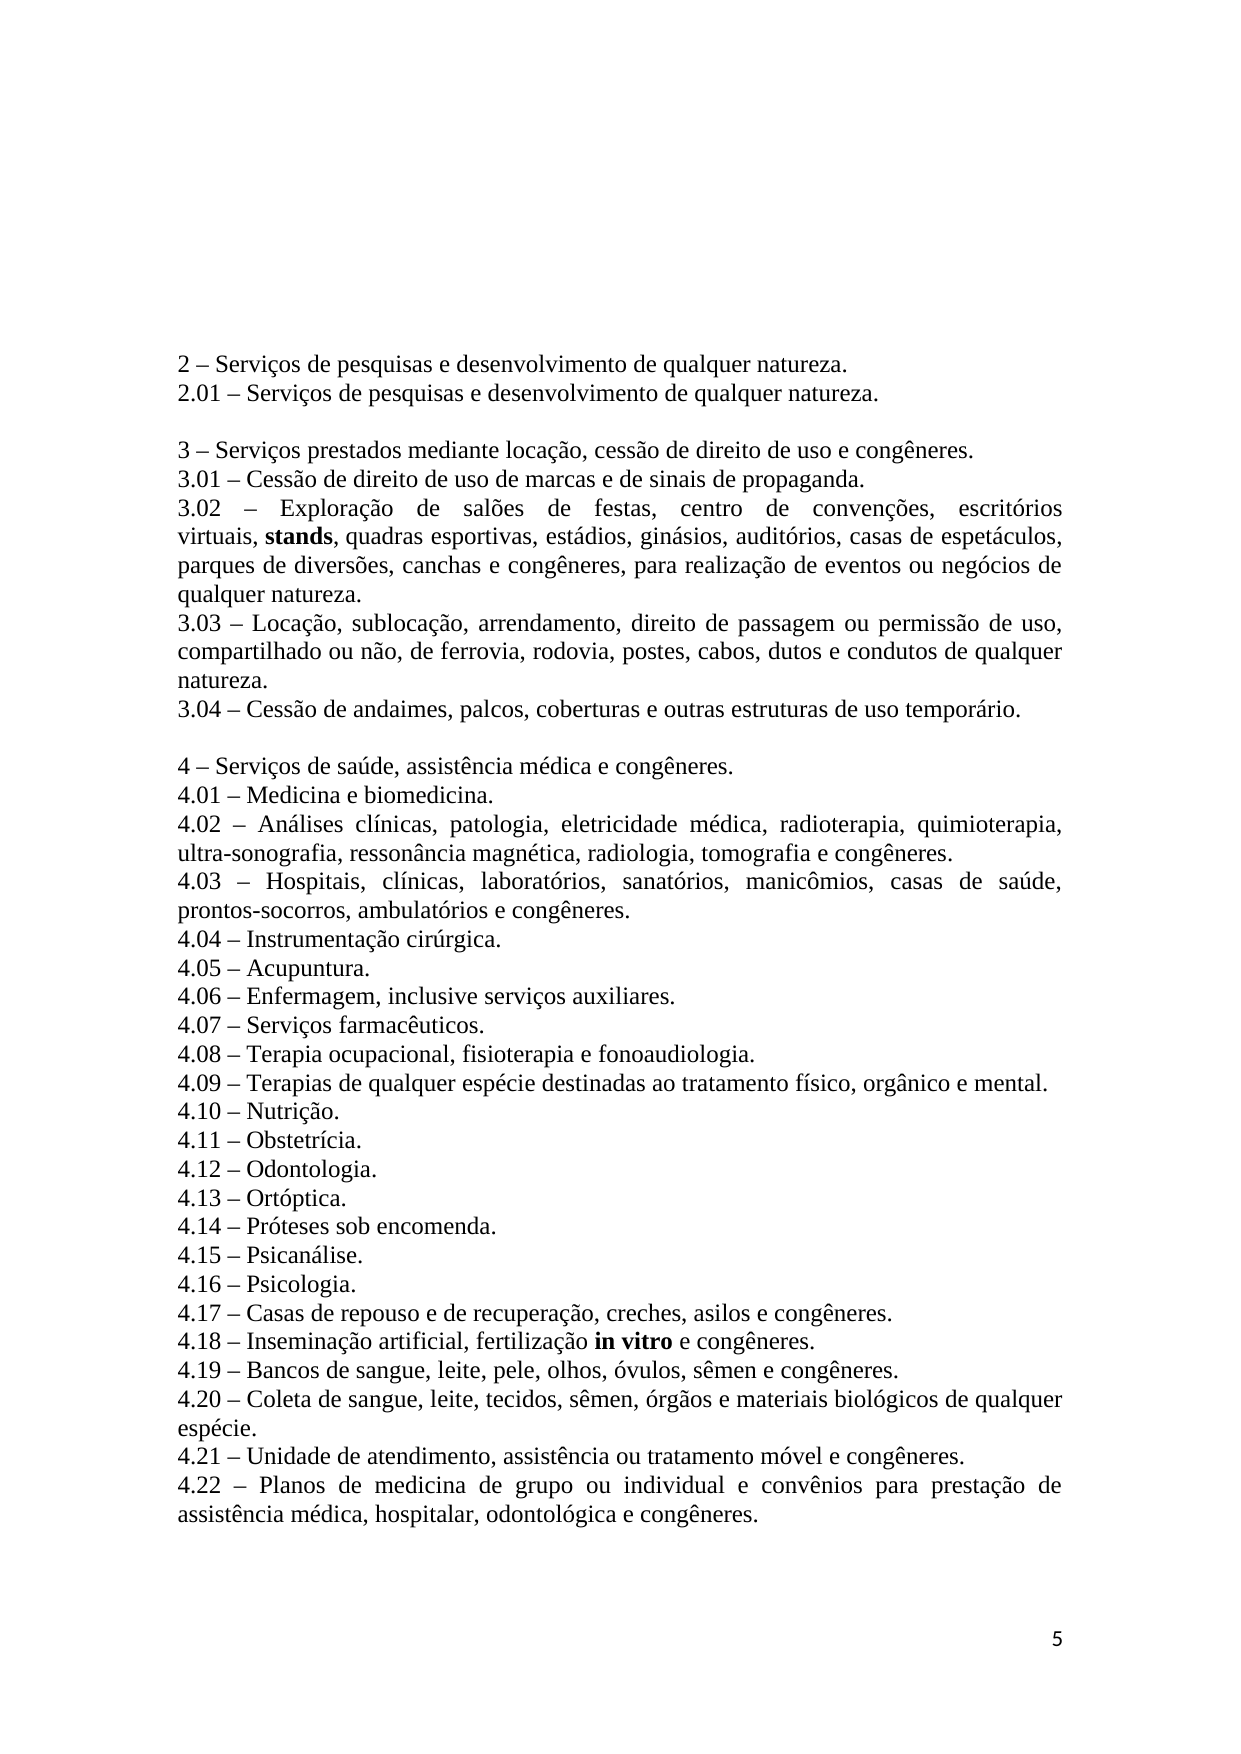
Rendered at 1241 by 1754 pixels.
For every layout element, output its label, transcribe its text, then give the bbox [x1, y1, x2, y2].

text 4.17 – Casas de repouso e de recuperação, creches, asilos e congêneres. [177, 1298, 1063, 1326]
text 2 – Serviços de pesquisas e desenvolvimento de qualquer natureza. [177, 349, 1063, 378]
text 3.03 – Locação, sublocação, arrendamento, direito de passagem ou permissão de uso, compartilhado ou não, de ferrovia, rodovia, postes, cabos, dutos e condutos de qualquer natureza. [177, 608, 1063, 694]
text 4.20 – Coleta de sangue, leite, tecidos, sêmen, órgãos e materiais biológicos de qualquer espécie. [177, 1384, 1063, 1441]
text 4.15 – Psicanálise. [177, 1240, 1063, 1269]
text 4.13 – Ortóptica. [177, 1183, 1063, 1211]
text 4.12 – Odontologia. [177, 1154, 1063, 1183]
text 4.01 – Medicina e biomedicina. [177, 780, 1063, 809]
text 4.14 – Próteses sob encomenda. [177, 1211, 1063, 1240]
text 3.02 – Exploração de salões de festas, centro de convenções, escritórios virtuais, stands, quadras esportivas, estádios, ginásios, auditórios, casas de espetáculos, parques de diversões, canchas e congêneres, para realização de eventos ou negócios de qualquer natureza. [177, 493, 1063, 608]
text 4.18 – Inseminação artificial, fertilização in vitro e congêneres. [177, 1326, 1063, 1355]
text 4 – Serviços de saúde, assistência médica e congêneres. [177, 751, 1063, 780]
text 4.08 – Terapia ocupacional, fisioterapia e fonoaudiologia. [177, 1039, 1063, 1068]
text 4.19 – Bancos de sangue, leite, pele, olhos, óvulos, sêmen e congêneres. [177, 1355, 1063, 1384]
text 4.02 – Análises clínicas, patologia, eletricidade médica, radioterapia, quimioterapia, ultra-sonografia, ressonância magnética, radiologia, tomografia e congêneres. [177, 809, 1063, 866]
text 4.06 – Enfermagem, inclusive serviços auxiliares. [177, 981, 1063, 1010]
text 3.01 – Cessão de direito de uso de marcas e de sinais de propaganda. [177, 464, 1063, 493]
text 3 – Serviços prestados mediante locação, cessão de direito de uso e congêneres. [177, 435, 1063, 464]
text 4.05 – Acupuntura. [177, 953, 1063, 981]
text 4.09 – Terapias de qualquer espécie destinadas ao tratamento físico, orgânico e mental. [177, 1068, 1063, 1096]
text 3.04 – Cessão de andaimes, palcos, coberturas e outras estruturas de uso temporário. [177, 694, 1063, 723]
text 4.21 – Unidade de atendimento, assistência ou tratamento móvel e congêneres. [177, 1441, 1063, 1470]
text 4.16 – Psicologia. [177, 1269, 1063, 1298]
text 4.11 – Obstetrícia. [177, 1125, 1063, 1154]
text 4.04 – Instrumentação cirúrgica. [177, 924, 1063, 953]
text 2.01 – Serviços de pesquisas e desenvolvimento de qualquer natureza. [177, 378, 1063, 406]
text 4.10 – Nutrição. [177, 1096, 1063, 1125]
text 4.07 – Serviços farmacêuticos. [177, 1010, 1063, 1039]
text 4.03 – Hospitais, clínicas, laboratórios, sanatórios, manicômios, casas de saúde, prontos-socorros, ambulatórios e congêneres. [177, 866, 1063, 924]
text 4.22 – Planos de medicina de grupo ou individual e convênios para prestação de assistência médica, hospitalar, odontológica e congêneres. [177, 1470, 1063, 1528]
